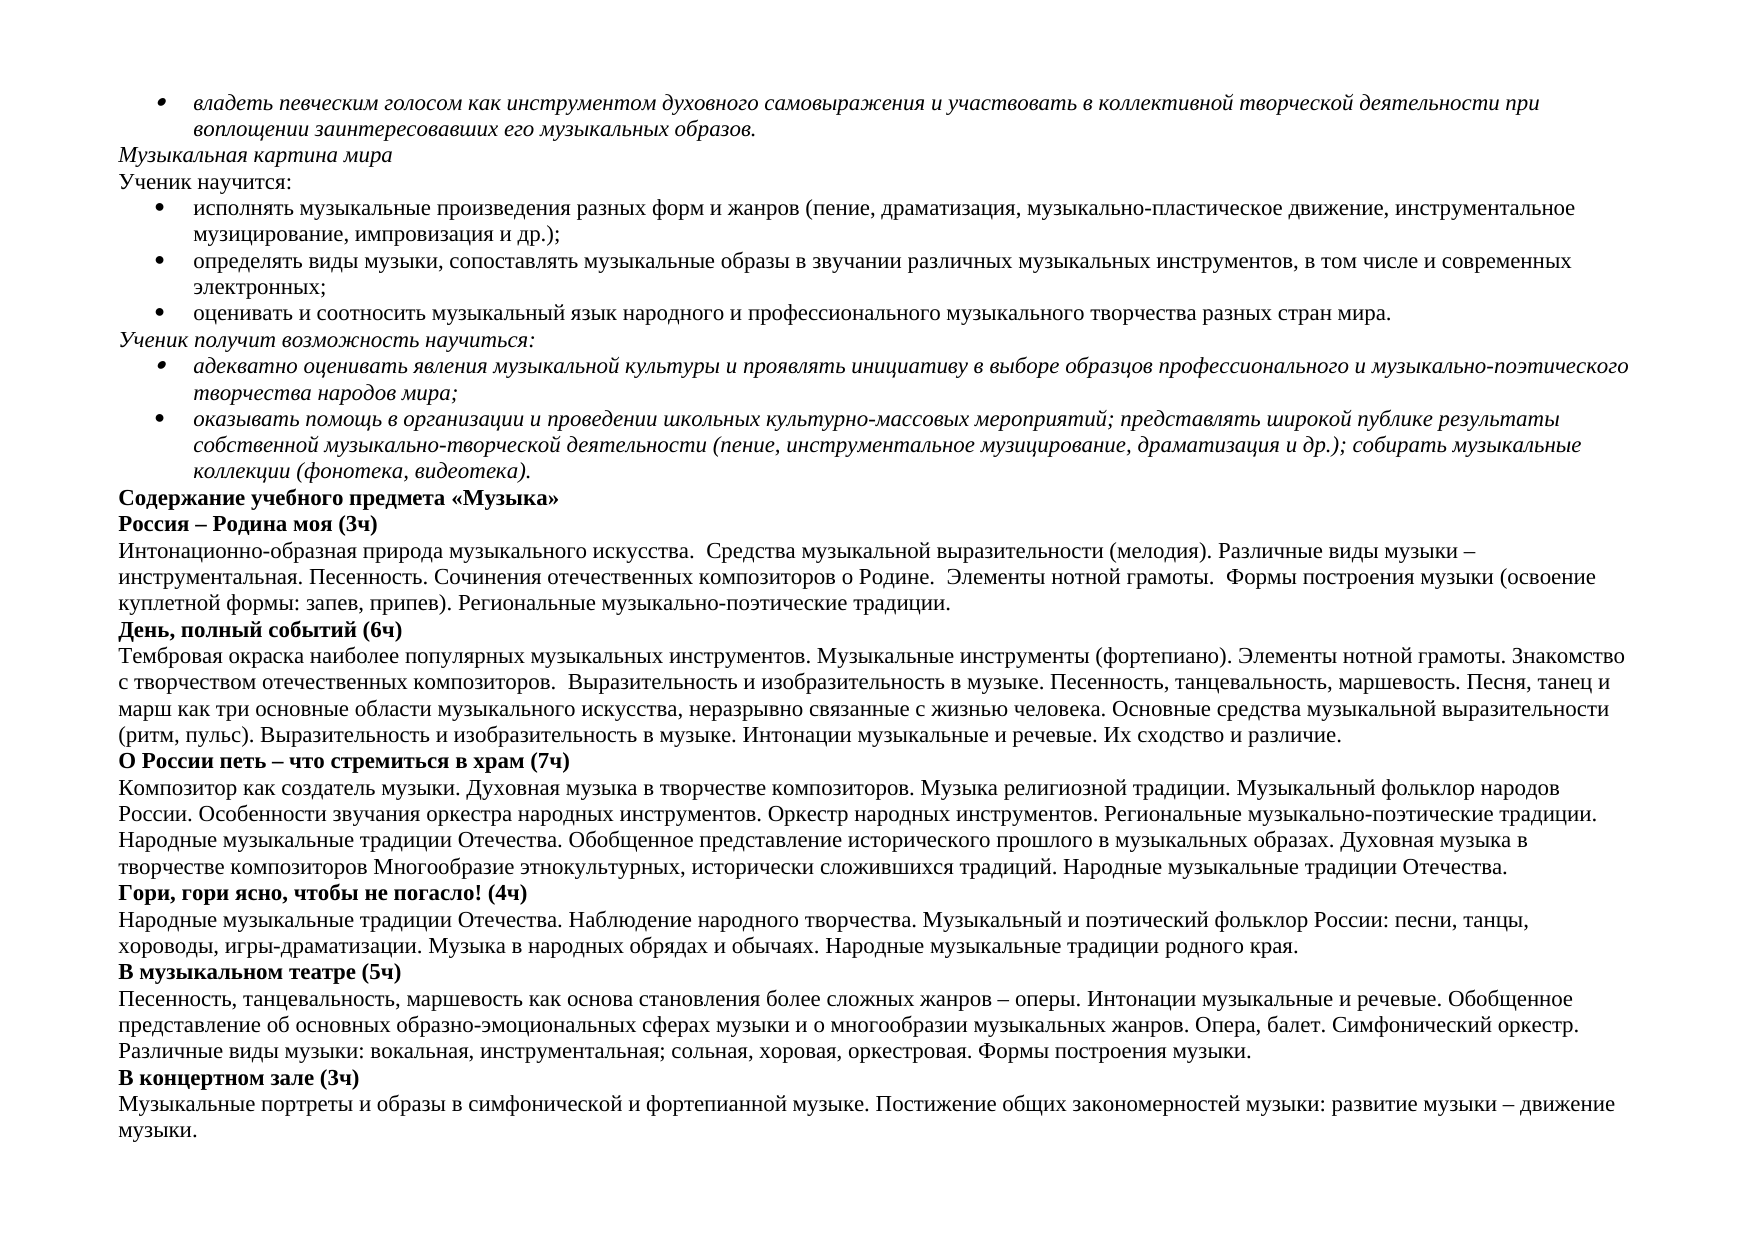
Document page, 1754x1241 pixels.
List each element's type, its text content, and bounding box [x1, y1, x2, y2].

text Музыкальная картина мира [118, 141, 1636, 168]
text Песенность, танцевальность, маршевость как основа становления более сложных жанров – оперы. Интонации музыкальные и речевые. Обобщенное представление об основных образно-эмоциональных сферах музыки и о многообразии музыкальных жанров. Опера, балет. Симфонический оркестр. Различные виды музыки: вокальная, инструментальная; сольная, хоровая, оркестровая. Формы построения музыки. [118, 985, 1636, 1064]
text День, полный событий (6ч) [118, 616, 1636, 642]
list исполнять музыкальные произведения разных форм и жанров (пение, драматизация, музыкально-пластическое движение, инструментальное музицирование, импровизация и др.); [156, 194, 1636, 247]
text Композитор как создатель музыки. Духовная музыка в творчестве композиторов. Музыка религиозной традиции. Музыкальный фольклор народов России. Особенности звучания оркестра народных инструментов. Оркестр народных инструментов. Региональные музыкально-поэтические традиции. Народные музыкальные традиции Отечества. Обобщенное представление исторического прошлого в музыкальных образах. Духовная музыка в творчестве композиторов Многообразие этнокультурных, исторически сложившихся традиций. Народные музыкальные традиции Отечества. [118, 774, 1636, 879]
list адекватно оценивать явления музыкальной культуры и проявлять инициативу в выборе образцов профессионального и музыкально-поэтического творчества народов мира; [156, 352, 1636, 405]
text Народные музыкальные традиции Отечества. Наблюдение народного творчества. Музыкальный и поэтический фольклор России: песни, танцы, хороводы, игры-драматизации. Музыка в народных обрядах и обычаях. Народные музыкальные традиции родного края. [118, 906, 1636, 958]
list оказывать помощь в организации и проведении школьных культурно-массовых мероприятий; представлять широкой публике результаты собственной музыкально-творческой деятельности (пение, инструментальное музицирование, драматизация и др.); собирать музыкальные коллекции (фонотека, видеотека). [156, 405, 1636, 484]
text Интонационно-образная природа музыкального искусства. Средства музыкальной выразительности (мелодия). Различные виды музыки – инструментальная. Песенность. Сочинения отечественных композиторов о Родине. Элементы нотной грамоты. Формы построения музыки (освоение куплетной формы: запев, припев). Региональные музыкально-поэтические традиции. [118, 537, 1636, 616]
text Гори, гори ясно, чтобы не погасло! (4ч) [118, 879, 1636, 906]
text Музыкальные портреты и образы в симфонической и фортепианной музыке. Постижение общих закономерностей музыки: развитие музыки – движение музыки. [118, 1090, 1636, 1143]
text Тембровая окраска наиболее популярных музыкальных инструментов. Музыкальные инструменты (фортепиано). Элементы нотной грамоты. Знакомство с творчеством отечественных композиторов. Выразительность и изобразительность в музыке. Песенность, танцевальность, маршевость. Песня, танец и марш как три основные области музыкального искусства, неразрывно связанные с жизнью человека. Основные средства музыкальной выразительности (ритм, пульс). Выразительность и изобразительность в музыке. Интонации музыкальные и речевые. Их сходство и различие. [118, 642, 1636, 747]
text О России петь – что стремиться в храм (7ч) [118, 747, 1636, 774]
text В музыкальном театре (5ч) [118, 958, 1636, 985]
list оценивать и соотносить музыкальный язык народного и профессионального музыкального творчества разных стран мира. [156, 299, 1636, 326]
text В концертном зале (3ч) [118, 1064, 1636, 1090]
text Россия – Родина моя (3ч) [118, 510, 1636, 537]
text Содержание учебного предмета «Музыка» [118, 484, 1636, 510]
list определять виды музыки, сопоставлять музыкальные образы в звучании различных музыкальных инструментов, в том числе и современных электронных; [156, 247, 1636, 299]
text Ученик получит возможность научиться: [118, 326, 1636, 352]
list владеть певческим голосом как инструментом духовного самовыражения и участвовать в коллективной творческой деятельности при воплощении заинтересовавших его музыкальных образов. [156, 89, 1636, 141]
text Ученик научится: [118, 168, 1636, 194]
